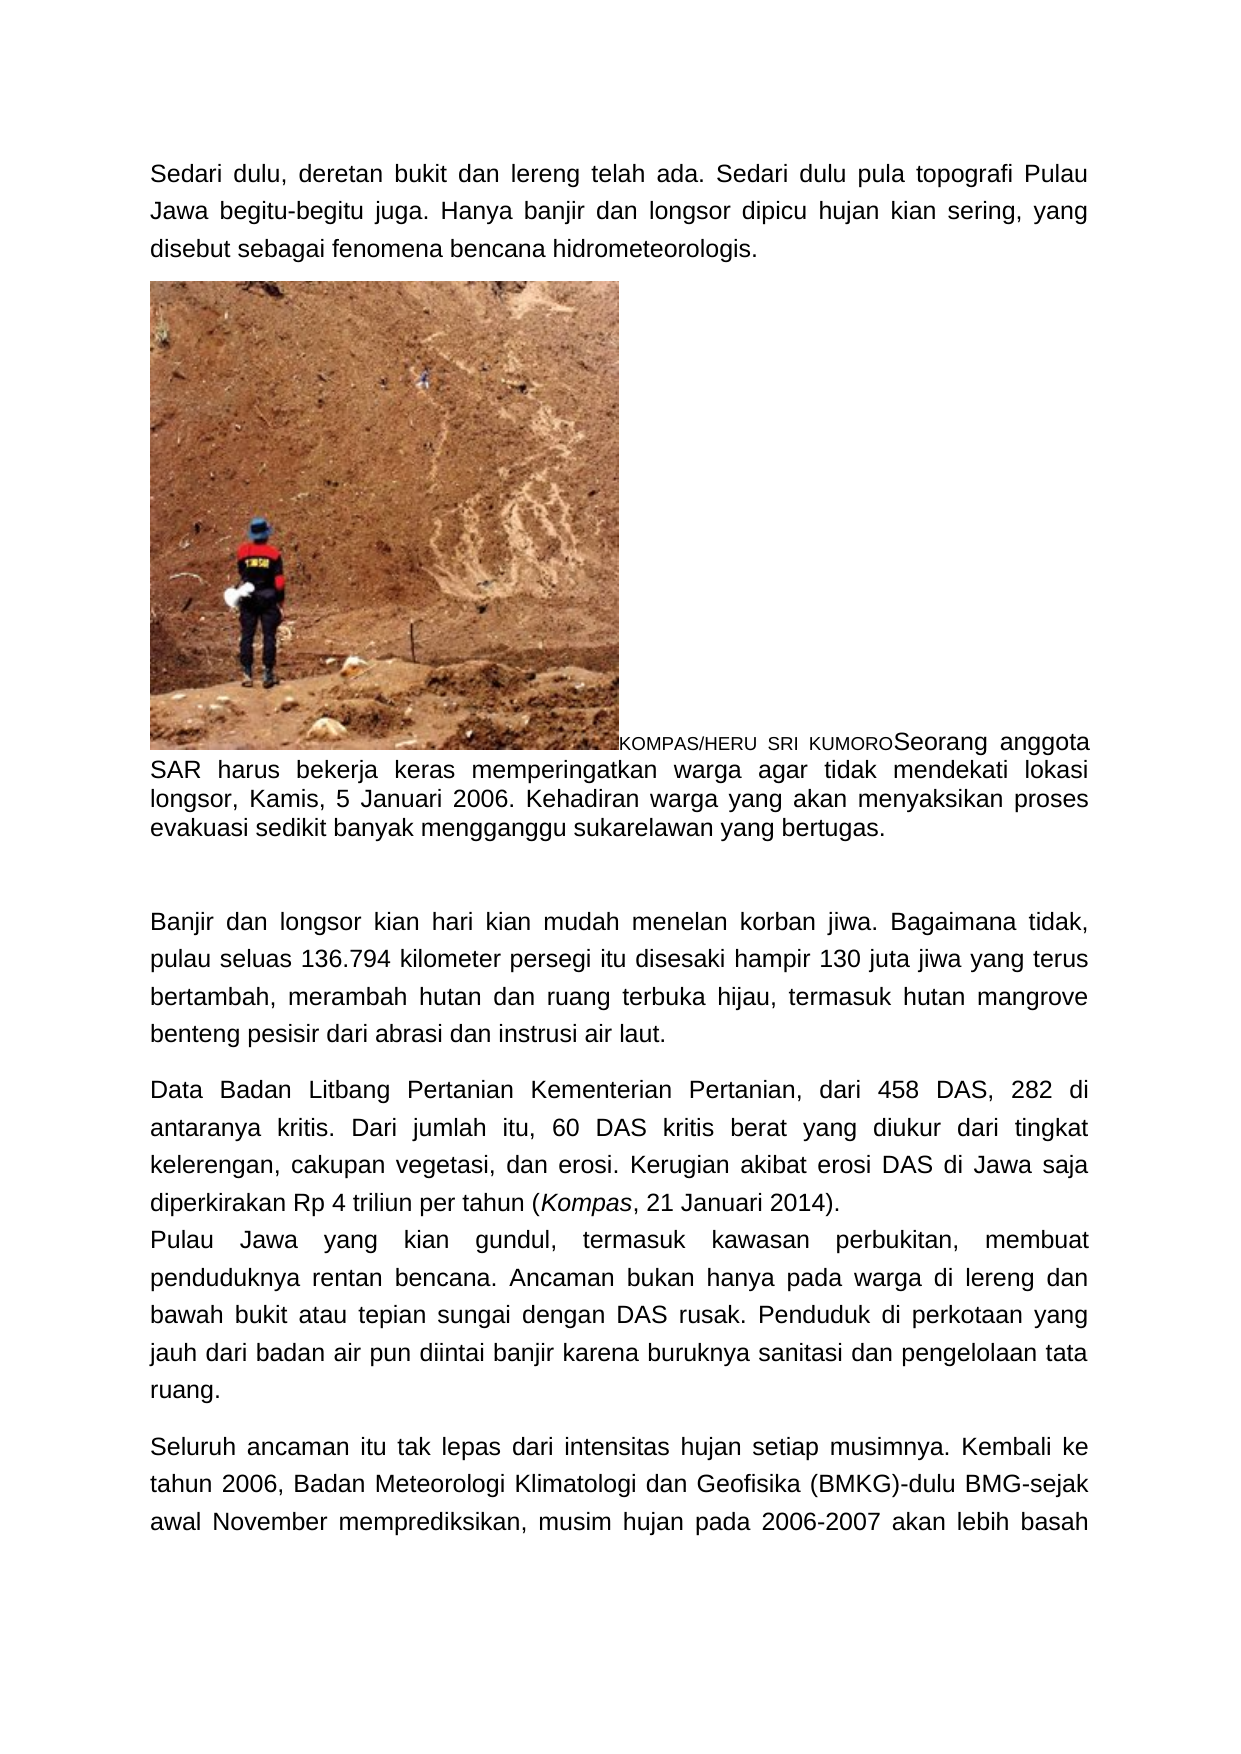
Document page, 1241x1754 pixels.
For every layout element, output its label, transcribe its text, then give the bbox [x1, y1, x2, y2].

text Sedari dulu, deretan bukit dan lereng telah ada. Sedari dulu pula topografi Pulau Jawa begitu-begitu juga. Hanya banjir dan longsor dipicu hujan kian sering, yang disebut sebagai fenomena bencana hidrometeorologis. [150, 150, 1090, 262]
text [150, 1423, 1090, 1535]
text Pulau Jawa yang kian gundul, termasuk kawasan perbukitan, membuat penduduknya rentan bencana. Ancaman bukan hanya pada warga di lereng dan bawah bukit atau tepian sungai dengan DAS rusak. Penduduk di perkotaan yang jauh dari badan air pun diintai banjir karena buruknya sanitasi dan pengelolaan tata ruang. [150, 1217, 1090, 1404]
picture [150, 281, 619, 750]
text Banjir dan longsor kian hari kian mudah menelan korban jiwa. Bagaimana tidak, pulau seluas 136.794 kilometer persegi itu disesaki hampir 130 juta jiwa yang terus bertambah, merambah hutan dan ruang terbuka hijau, termasuk hutan mangrove benteng pesisir dari abrasi dan instrusi air laut. [150, 898, 1090, 1048]
text Data Badan Litbang Pertanian Kementerian Pertanian, dari 458 DAS, 282 di antaranya kritis. Dari jumlah itu, 60 DAS kritis berat yang diukur dari tingkat kelerengan, cakupan vegetasi, dan erosi. Kerugian akibat erosi DAS di Jawa saja diperkirakan Rp 4 triliun per tahun (Kompas, 21 Januari 2014). [150, 1067, 1090, 1217]
